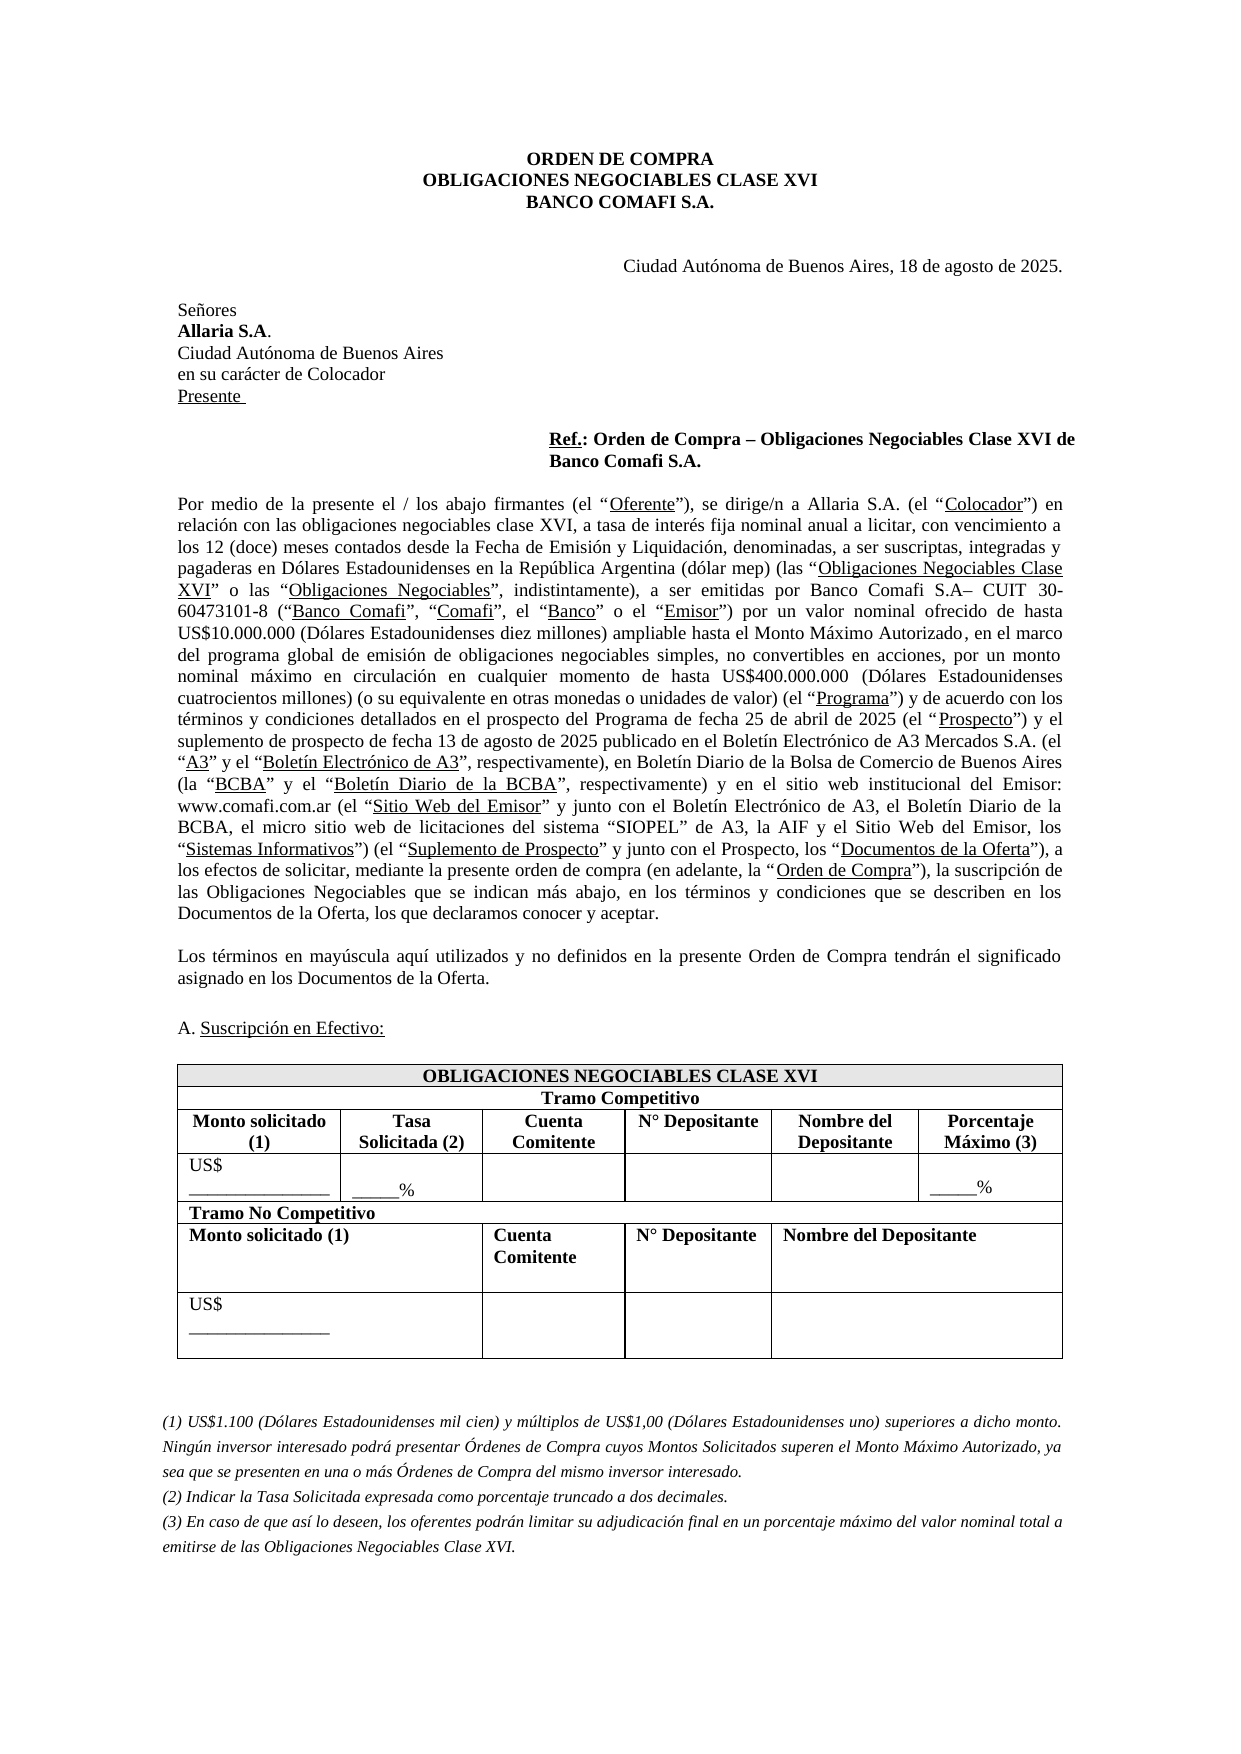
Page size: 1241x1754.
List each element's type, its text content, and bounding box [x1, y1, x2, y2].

table_cell [483, 1293, 624, 1358]
table_cell _____% [919, 1154, 1062, 1201]
table_cell Nombre del Depositante [772, 1224, 1062, 1292]
table_cell [483, 1154, 624, 1201]
table_cell Monto solicitado (1) [178, 1110, 340, 1153]
table_cell N° Depositante [626, 1224, 771, 1292]
text Los términos en mayúscula aquí utilizados y no definidos en la presente Orden de Compra tendrán el significado asignado en los Documentos de la Oferta. [177, 945, 1063, 988]
table_cell Cuenta Comitente [483, 1110, 624, 1153]
text Ciudad Autónoma de Buenos Aires, 18 de agosto de 2025. [177, 255, 1063, 277]
table_cell Nombre del Depositante [772, 1110, 918, 1153]
text Señores [177, 298, 1063, 320]
table_cell US$ _______________ [178, 1154, 340, 1201]
table_cell Monto solicitado (1) [178, 1224, 482, 1292]
table_cell [626, 1293, 771, 1358]
table_cell N° Depositante [626, 1110, 771, 1153]
table_cell _____% [341, 1154, 482, 1201]
text en su carácter de Colocador [177, 363, 1093, 385]
text A. Suscripción en Efectivo: [177, 1013, 1065, 1038]
text Ciudad Autónoma de Buenos Aires [177, 342, 1063, 363]
text (2) Indicar la Tasa Solicitada expresada como porcentaje truncado a dos decimales. [162, 1481, 1065, 1506]
table_cell Tramo Competitivo [178, 1087, 1062, 1109]
table_cell [772, 1293, 1062, 1358]
table_cell US$ _______________ [178, 1293, 482, 1358]
text BANCO COMAFI S.A. [177, 191, 1063, 212]
text OBLIGACIONES NEGOCIABLES CLASE XVI [177, 169, 1063, 191]
table_cell Porcentaje Máximo (3) [919, 1110, 1062, 1153]
table_header OBLIGACIONES NEGOCIABLES CLASE XVI [178, 1065, 1062, 1086]
text (3) En caso de que así lo deseen, los oferentes podrán limitar su adjudicación final en un porcentaje máximo del valor nominal total a emitirse de las Obligaciones Negociables Clase XVI. [162, 1506, 1065, 1556]
table_cell [626, 1154, 771, 1201]
text Ref.: Orden de Compra – Obligaciones Negociables Clase XVI de Banco Comafi S.A. [549, 428, 1076, 471]
table_cell Cuenta Comitente [483, 1224, 624, 1292]
text Allaria S.A. [177, 320, 1063, 342]
text ORDEN DE COMPRA [177, 148, 1063, 169]
text Presente [177, 385, 1063, 406]
text (1) US$1.100 (Dólares Estadounidenses mil cien) y múltiplos de US$1,00 (Dólares Estadounidenses uno) superiores a dicho monto. Ningún inversor interesado podrá presentar Órdenes de Compra cuyos Montos Solicitados superen el Monto Máximo Autorizado, ya sea que se presenten en una o más Órdenes de Compra del mismo inversor interesado. [162, 1406, 1065, 1481]
text Por medio de la presente el / los abajo firmantes (el “Oferente”), se dirige/n a Allaria S.A. (el “Colocador”) en relación con las obligaciones negociables clase XVI, a tasa de interés fija nominal anual a licitar, con vencimiento a los 12 (doce) meses contados desde la Fecha de Emisión y Liquidación, denominadas, a ser suscriptas, integradas y pagaderas en Dólares Estadounidenses en la República Argentina (dólar mep) (las “Obligaciones Negociables Clase XVI” o las “Obligaciones Negociables”, indistintamente), a ser emitidas por Banco Comafi S.A– CUIT 30-60473101-8 (“Banco Comafi”, “Comafi”, el “Banco” o el “Emisor”) por un valor nominal ofrecido de hasta US$10.000.000 (Dólares Estadounidenses diez millones) ampliable hasta el Monto Máximo Autorizado, en el marco del programa global de emisión de obligaciones negociables simples, no convertibles en acciones, por un monto nominal máximo en circulación en cualquier momento de hasta US$400.000.000 (Dólares Estadounidenses cuatrocientos millones) (o su equivalente en otras monedas o unidades de valor) (el “Programa”) y de acuerdo con los términos y condiciones detallados en el prospecto del Programa de fecha 25 de abril de 2025 (el “Prospecto”) y el suplemento de prospecto de fecha 13 de agosto de 2025 publicado en el Boletín Electrónico de A3 Mercados S.A. (el “A3” y el “Boletín Electrónico de A3”, respectivamente), en Boletín Diario de la Bolsa de Comercio de Buenos Aires (la “BCBA” y el “Boletín Diario de la BCBA”, respectivamente) y en el sitio web institucional del Emisor: www.comafi.com.ar (el “Sitio Web del Emisor” y junto con el Boletín Electrónico de A3, el Boletín Diario de la BCBA, el micro sitio web de licitaciones del sistema “SIOPEL” de A3, la AIF y el Sitio Web del Emisor, los “Sistemas Informativos”) (el “Suplemento de Prospecto” y junto con el Prospecto, los “Documentos de la Oferta”), a los efectos de solicitar, mediante la presente orden de compra (en adelante, la “Orden de Compra”), la suscripción de las Obligaciones Negociables que se indican más abajo, en los términos y condiciones que se describen en los Documentos de la Oferta, los que declaramos conocer y aceptar. [177, 493, 1063, 924]
table_cell Tasa Solicitada (2) [341, 1110, 482, 1153]
table_cell Tramo No Competitivo [178, 1202, 1062, 1223]
table_cell [772, 1154, 918, 1201]
